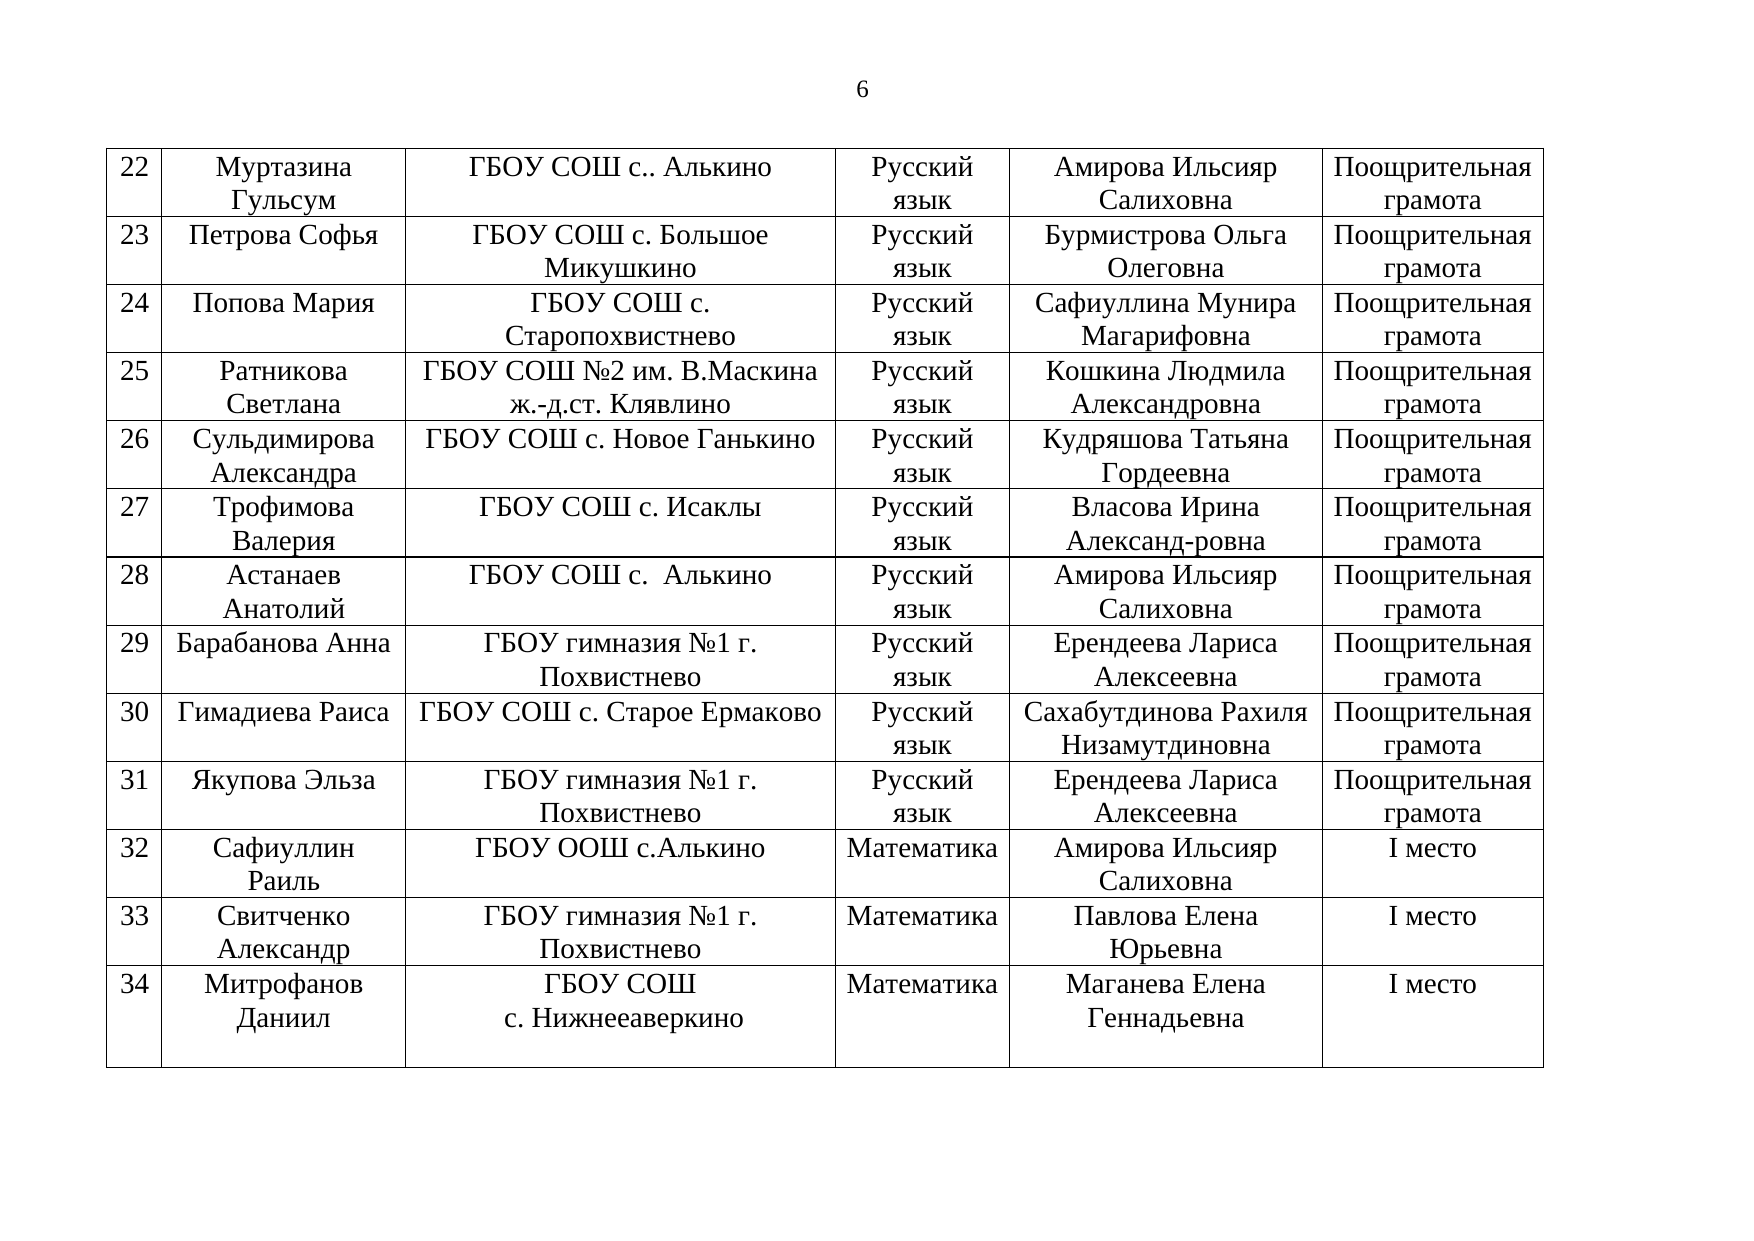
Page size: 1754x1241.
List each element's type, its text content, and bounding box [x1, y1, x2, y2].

table_cell Поощрительная грамота [1323, 762, 1543, 829]
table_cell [1323, 149, 1543, 216]
table_cell Павлова Елена Юрьевна [1010, 898, 1322, 965]
table_cell Амирова Ильсияр Салиховна [1010, 149, 1322, 216]
table_cell Поощрительная грамота [1323, 285, 1543, 352]
table_cell Поощрительная грамота [1323, 694, 1543, 761]
table_cell 34 [107, 966, 161, 1067]
table_cell Математика [836, 830, 1009, 897]
table_cell Муртазина Гульсум [162, 149, 405, 216]
table_cell 25 [107, 353, 161, 420]
table_cell ГБОУ гимназия №1 г. Похвистнево [406, 626, 835, 693]
table_cell 31 [107, 762, 161, 829]
table_cell Русский язык [836, 694, 1009, 761]
table_cell Поощрительная грамота [1323, 421, 1543, 488]
table_cell Ерендеева Лариса Алексеевна [1010, 626, 1322, 693]
table_cell Петрова Софья [162, 217, 405, 284]
table_cell 26 [107, 421, 161, 488]
table_cell Математика [836, 898, 1009, 965]
table_cell Кудряшова Татьяна Гордеевна [1010, 421, 1322, 488]
table_cell ГБОУ СОШ с. Нижнееаверкино [406, 966, 835, 1067]
table_cell Поощрительная грамота [1323, 558, 1543, 624]
table_cell Ратникова Светлана [162, 353, 405, 420]
table_cell Поощрительная грамота [1323, 626, 1543, 693]
table_cell Русский язык [836, 626, 1009, 693]
table_cell Русский язык [836, 149, 1009, 216]
table_cell Гимадиева Раиса [162, 694, 405, 761]
table_cell Русский язык [836, 353, 1009, 420]
table_cell Сафиуллина Мунира Магарифовна [1010, 285, 1322, 352]
table_cell Бурмистрова Ольга Олеговна [1010, 217, 1322, 284]
table_cell Амирова Ильсияр Салиховна [1010, 830, 1322, 897]
table_cell Амирова Ильсияр Салиховна [1010, 558, 1322, 624]
table_cell Сахабутдинова Рахиля Низамутдиновна [1010, 694, 1322, 761]
table_cell ГБОУ СОШ с. Старопохвистнево [406, 285, 835, 352]
table_cell 29 [107, 626, 161, 693]
table_cell Сафиуллин Раиль [162, 830, 405, 897]
table_cell Барабанова Анна [162, 626, 405, 693]
table_cell 33 [107, 898, 161, 965]
table_cell Маганева Елена Геннадьевна [1010, 966, 1322, 1067]
table_cell ГБОУ СОШ с. Новое Ганькино [406, 421, 835, 488]
table_cell Поощрительная грамота [1323, 489, 1543, 556]
table_cell Поощрительная грамота [1323, 353, 1543, 420]
table_cell ГБОУ ООШ с.Алькино [406, 830, 835, 897]
table_cell Митрофанов Даниил [162, 966, 405, 1067]
table_cell ГБОУ СОШ с. Алькино [406, 558, 835, 624]
table_cell ГБОУ СОШ с. Исаклы [406, 489, 835, 556]
table_cell Власова Ирина Александ-ровна [1010, 489, 1322, 556]
table_cell 24 [107, 285, 161, 352]
table_cell ГБОУ СОШ с. Большое Микушкино [406, 217, 835, 284]
table_cell I место [1323, 830, 1543, 897]
table_cell ГБОУ гимназия №1 г. Похвистнево [406, 762, 835, 829]
table_cell Русский язык [836, 421, 1009, 488]
table_cell 32 [107, 830, 161, 897]
table_cell 27 [107, 489, 161, 556]
table_cell Якупова Эльза [162, 762, 405, 829]
table_cell 22 [107, 149, 161, 216]
table_cell ГБОУ СОШ с.. Алькино [406, 149, 835, 216]
table_cell Сульдимирова Александра [162, 421, 405, 488]
table_cell Попова Мария [162, 285, 405, 352]
table_cell I место [1323, 898, 1543, 965]
table_cell Ерендеева Лариса Алексеевна [1010, 762, 1322, 829]
table_cell 23 [107, 217, 161, 284]
table_cell 28 [107, 558, 161, 624]
table_cell Русский язык [836, 217, 1009, 284]
table_cell ГБОУ гимназия №1 г. Похвистнево [406, 898, 835, 965]
table_cell Русский язык [836, 489, 1009, 556]
table_cell Трофимова Валерия [162, 489, 405, 556]
table_cell ГБОУ СОШ №2 им. В.Маскина ж.-д.ст. Клявлино [406, 353, 835, 420]
table_cell Русский язык [836, 762, 1009, 829]
table_cell Русский язык [836, 285, 1009, 352]
table_cell Поощрительная грамота [1323, 217, 1543, 284]
table_cell Свитченко Александр [162, 898, 405, 965]
table_cell Русский язык [836, 558, 1009, 624]
table_cell ГБОУ СОШ с. Старое Ермаково [406, 694, 835, 761]
table_cell I место [1323, 966, 1543, 1067]
table_cell Математика [836, 966, 1009, 1067]
table_cell Астанаев Анатолий [162, 558, 405, 624]
table_cell Кошкина Людмила Александровна [1010, 353, 1322, 420]
table_cell 30 [107, 694, 161, 761]
